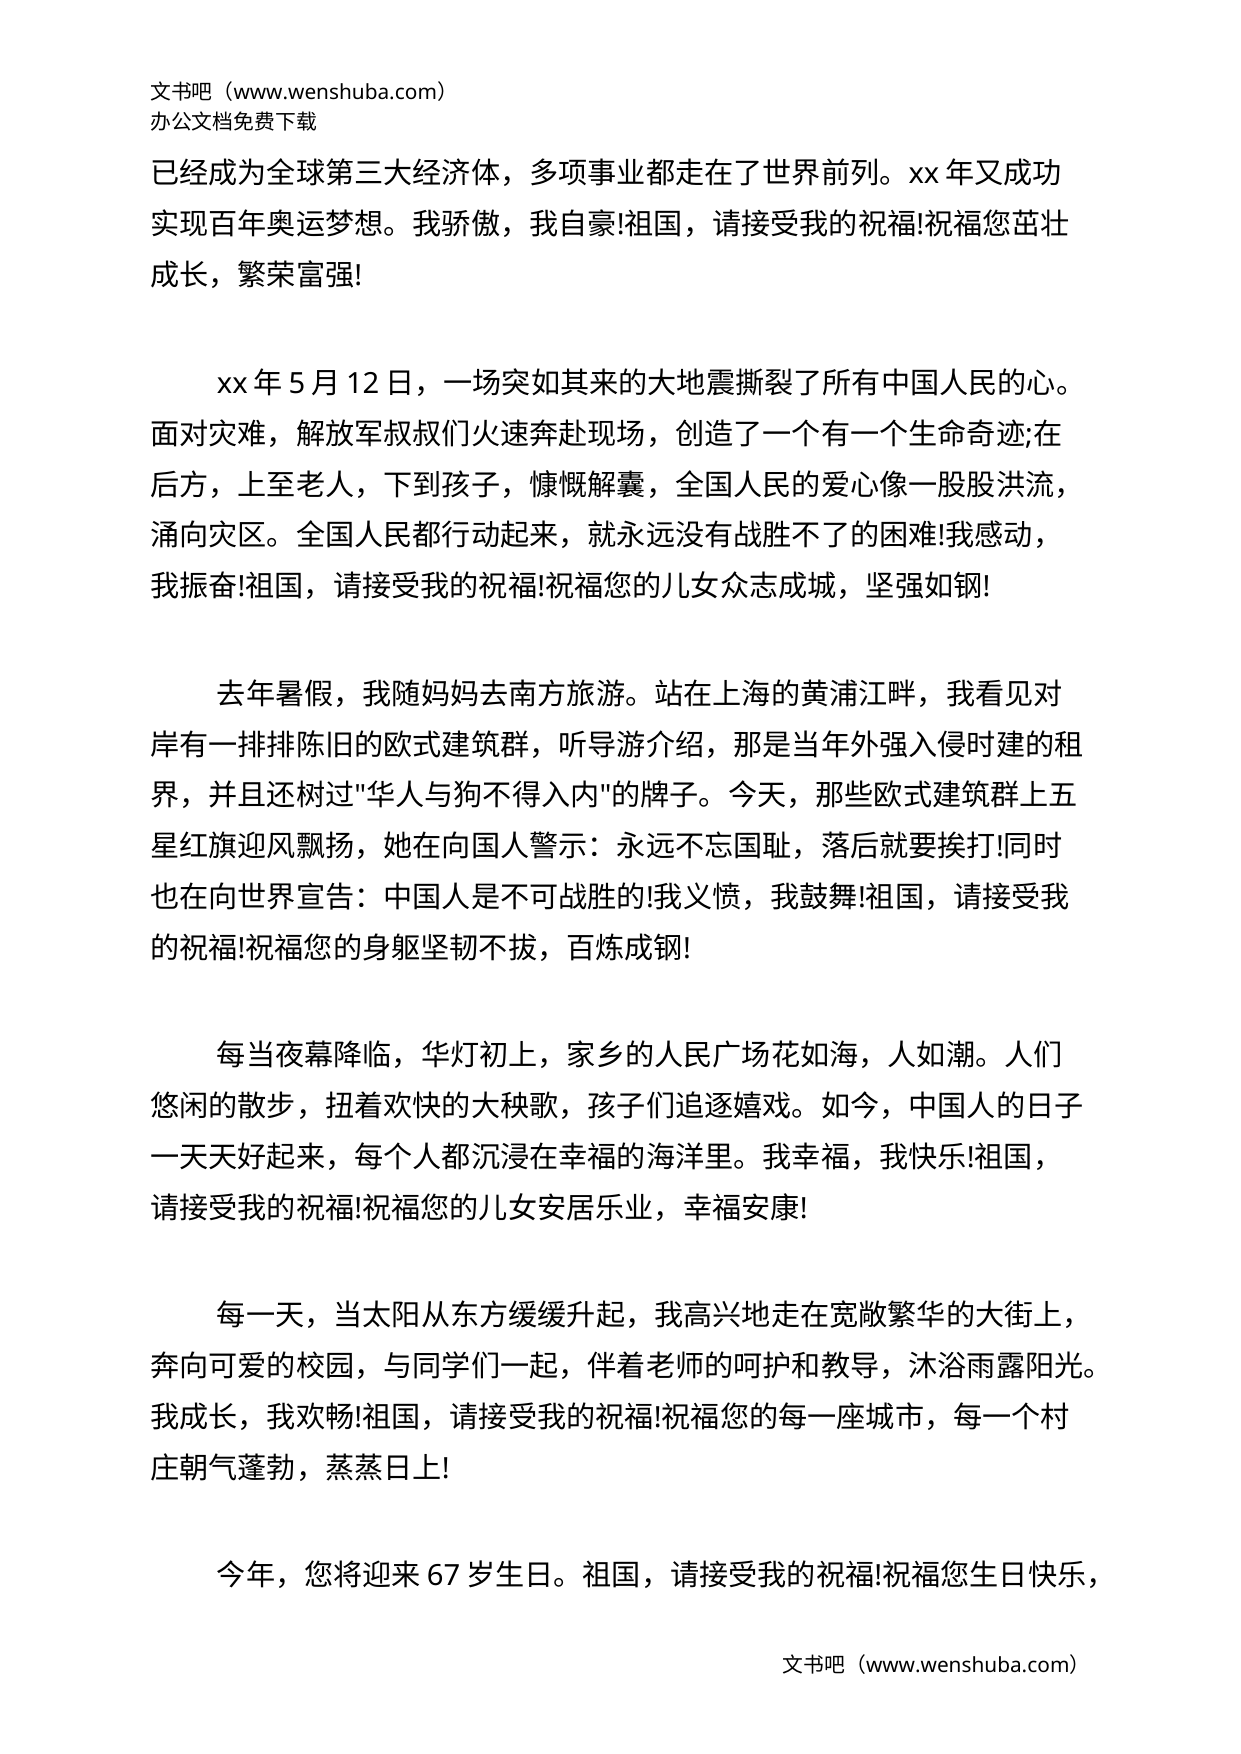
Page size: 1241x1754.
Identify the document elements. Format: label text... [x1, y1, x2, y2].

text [150, 150, 1090, 294]
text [150, 1552, 1090, 1594]
text xx年5月12日，一场突如其来的大地震撕裂了所有中国人民的心。面对灾难，解放军叔叔们火速奔赴现场，创造了一个有一个生命奇迹;在后方，上至老人，下到孩子，慷慨解囊，全国人民的爱心像一股股洪流，涌向灾区。全国人民都行动起来，就永远没有战胜不了的困难!我感动，我振奋!祖国，请接受我的祝福!祝福您的儿女众志成城，坚强如钢! [150, 359, 1090, 605]
text 每一天，当太阳从东方缓缓升起，我高兴地走在宽敞繁华的大街上，奔向可爱的校园，与同学们一起，伴着老师的呵护和教导，沐浴雨露阳光。我成长，我欢畅!祖国，请接受我的祝福!祝福您的每一座城市，每一个村庄朝气蓬勃，蒸蒸日上! [150, 1292, 1090, 1487]
text 每当夜幕降临，华灯初上，家乡的人民广场花如海，人如潮。人们悠闲的散步，扭着欢快的大秧歌，孩子们追逐嬉戏。如今，中国人的日子一天天好起来，每个人都沉浸在幸福的海洋里。我幸福，我快乐!祖国，请接受我的祝福!祝福您的儿女安居乐业，幸福安康! [150, 1032, 1090, 1227]
text 去年暑假，我随妈妈去南方旅游。站在上海的黄浦江畔，我看见对岸有一排排陈旧的欧式建筑群，听导游介绍，那是当年外强入侵时建的租界，并且还树过"华人与狗不得入内"的牌子。今天，那些欧式建筑群上五星红旗迎风飘扬，她在向国人警示：永远不忘国耻，落后就要挨打!同时也在向世界宣告：中国人是不可战胜的!我义愤，我鼓舞!祖国，请接受我的祝福!祝福您的身躯坚韧不拔，百炼成钢! [150, 670, 1090, 967]
